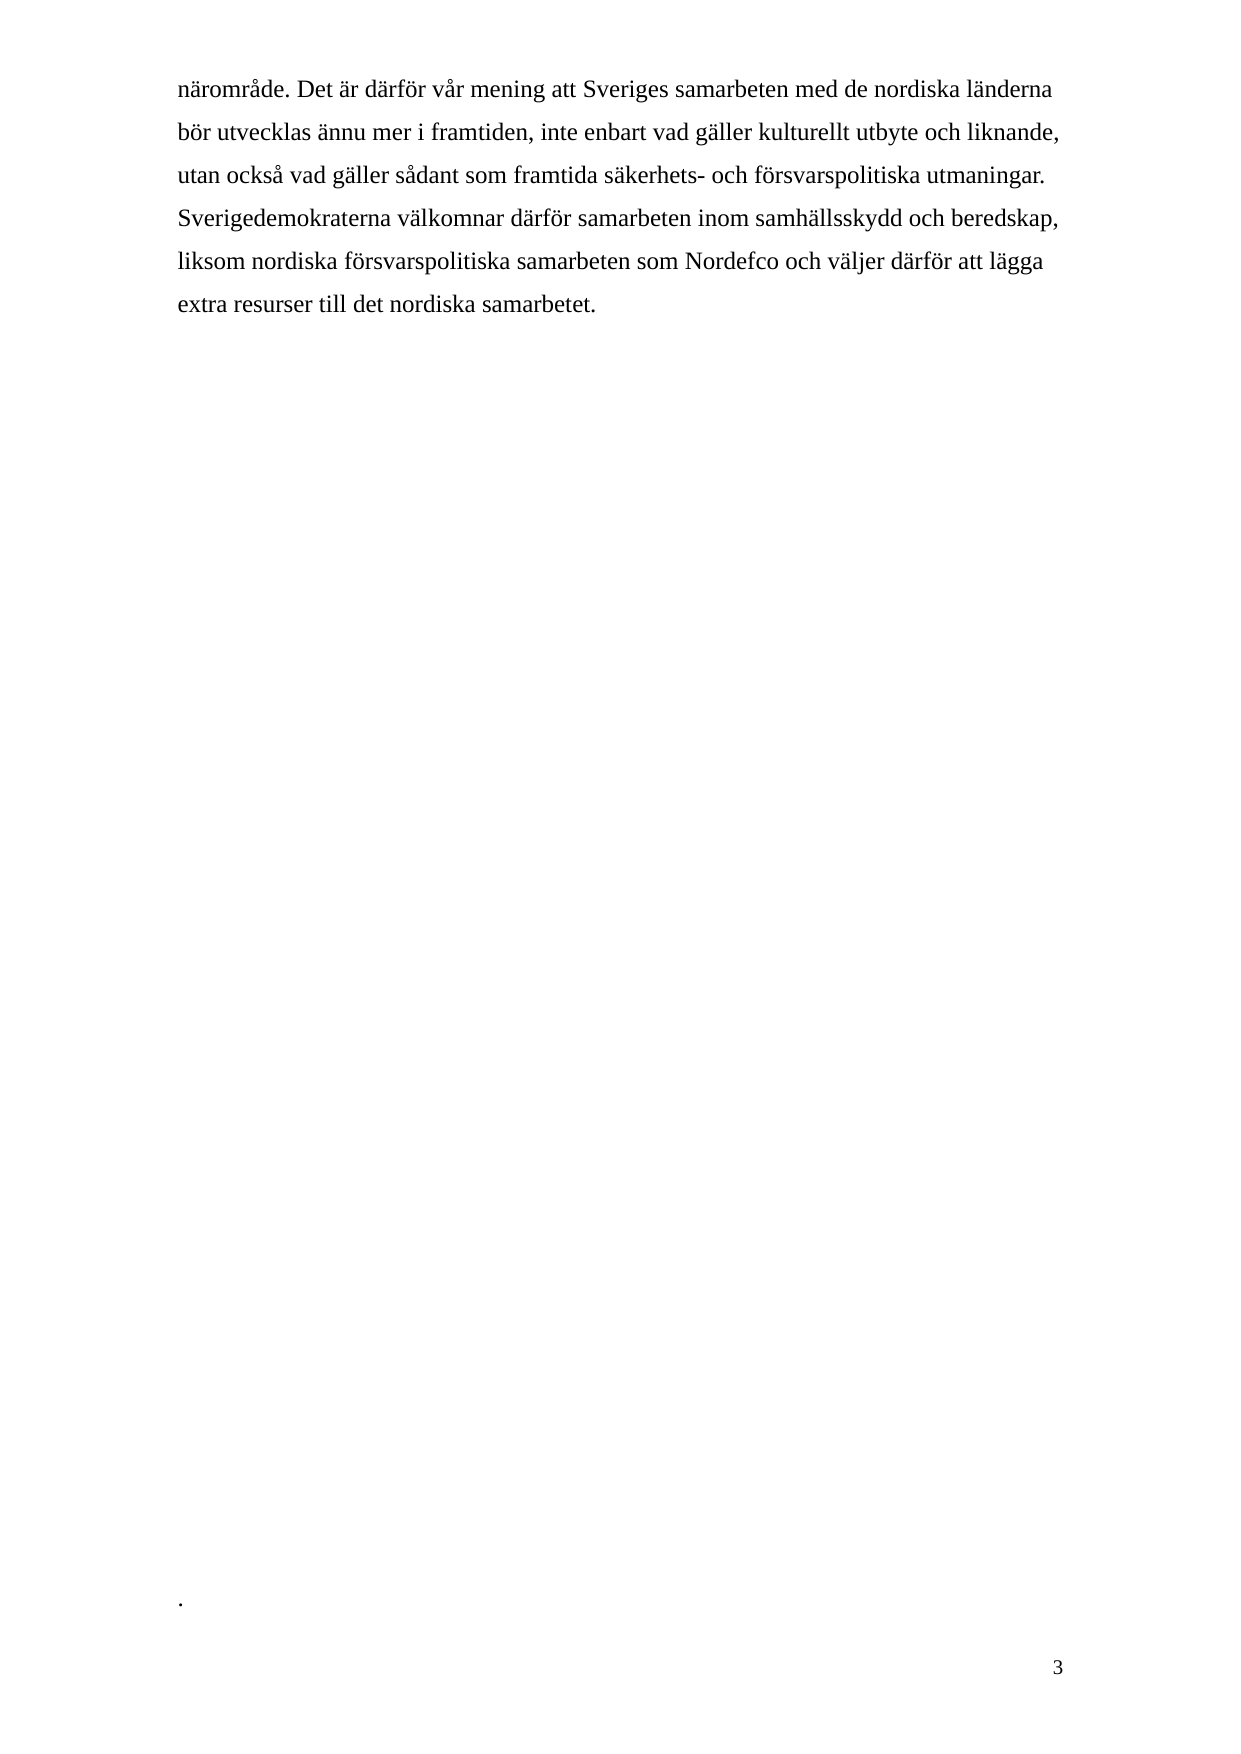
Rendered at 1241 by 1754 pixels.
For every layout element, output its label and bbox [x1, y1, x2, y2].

text [177, 74, 1063, 318]
